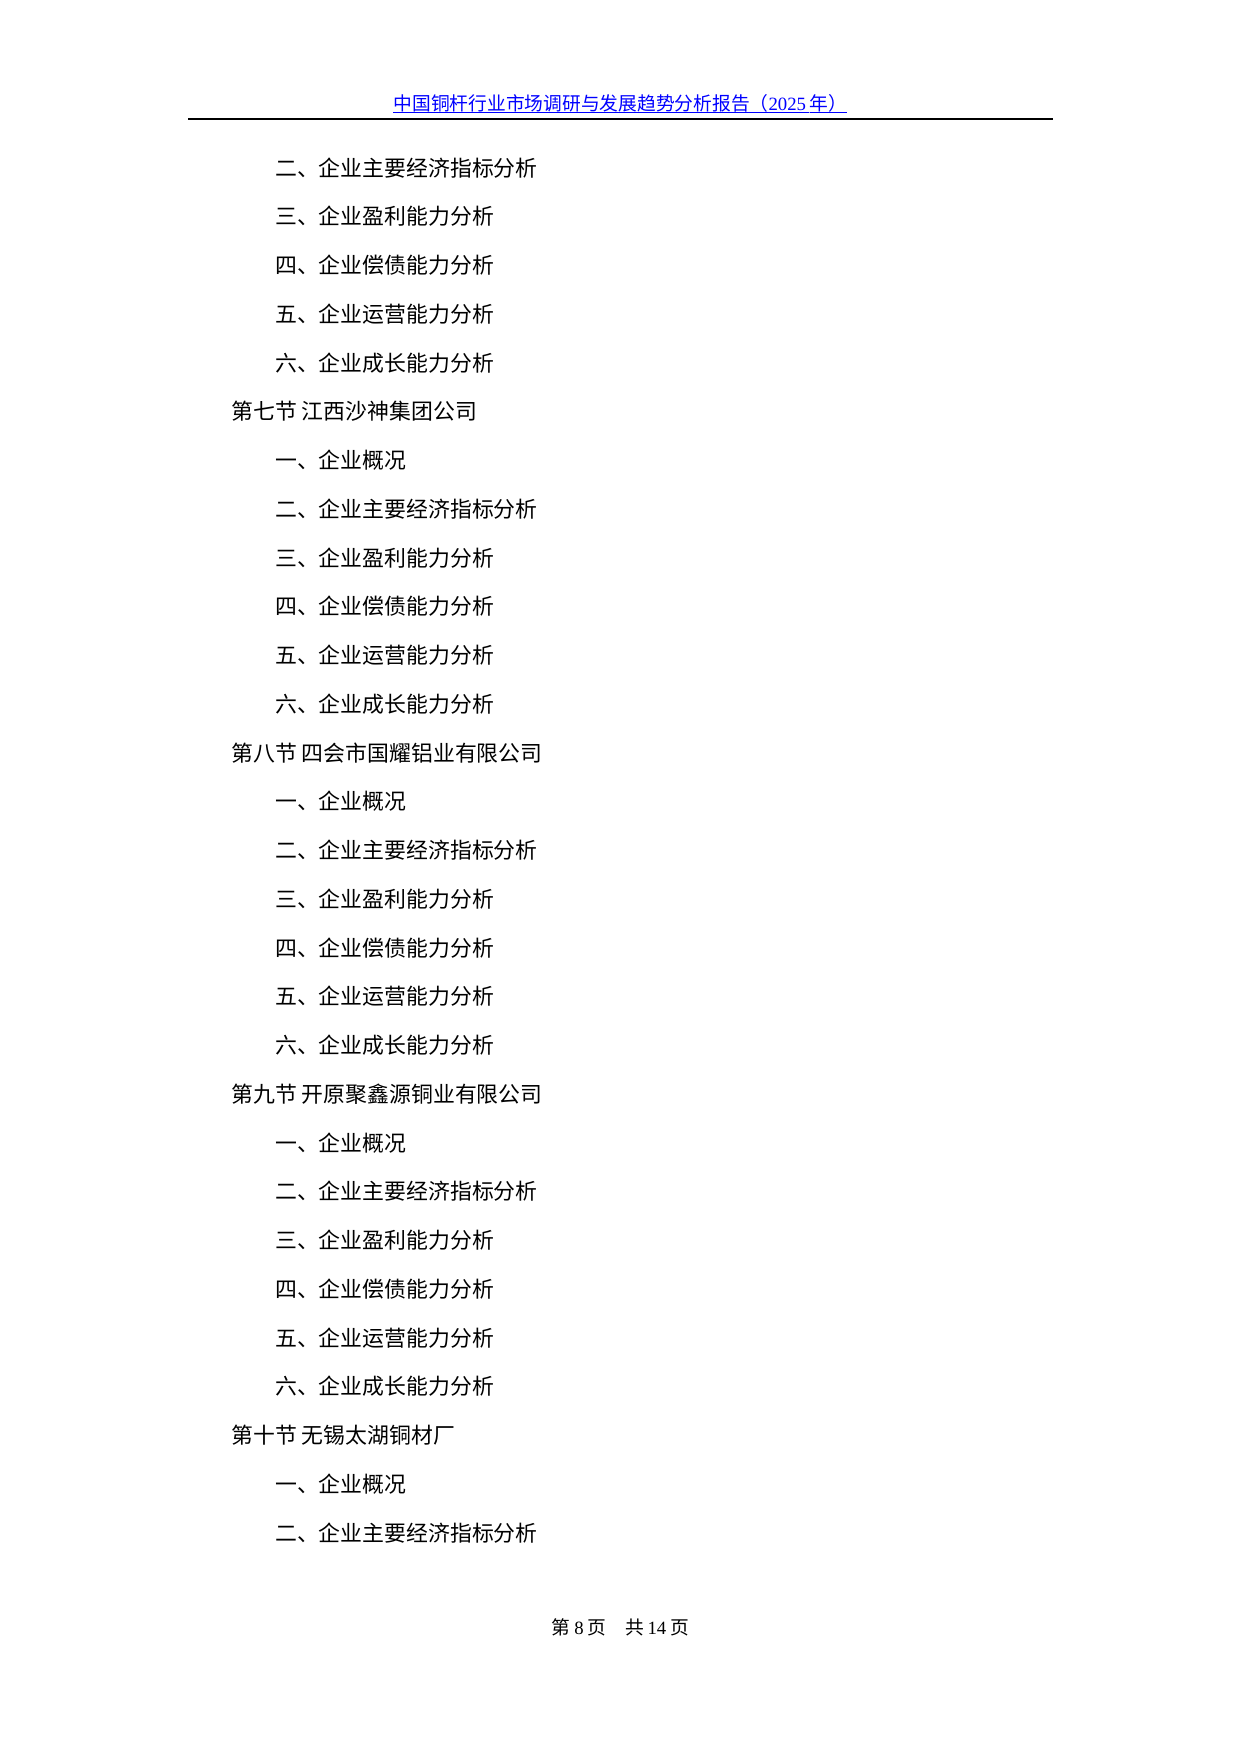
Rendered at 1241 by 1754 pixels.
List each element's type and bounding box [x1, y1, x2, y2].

text [187, 150, 1053, 1548]
